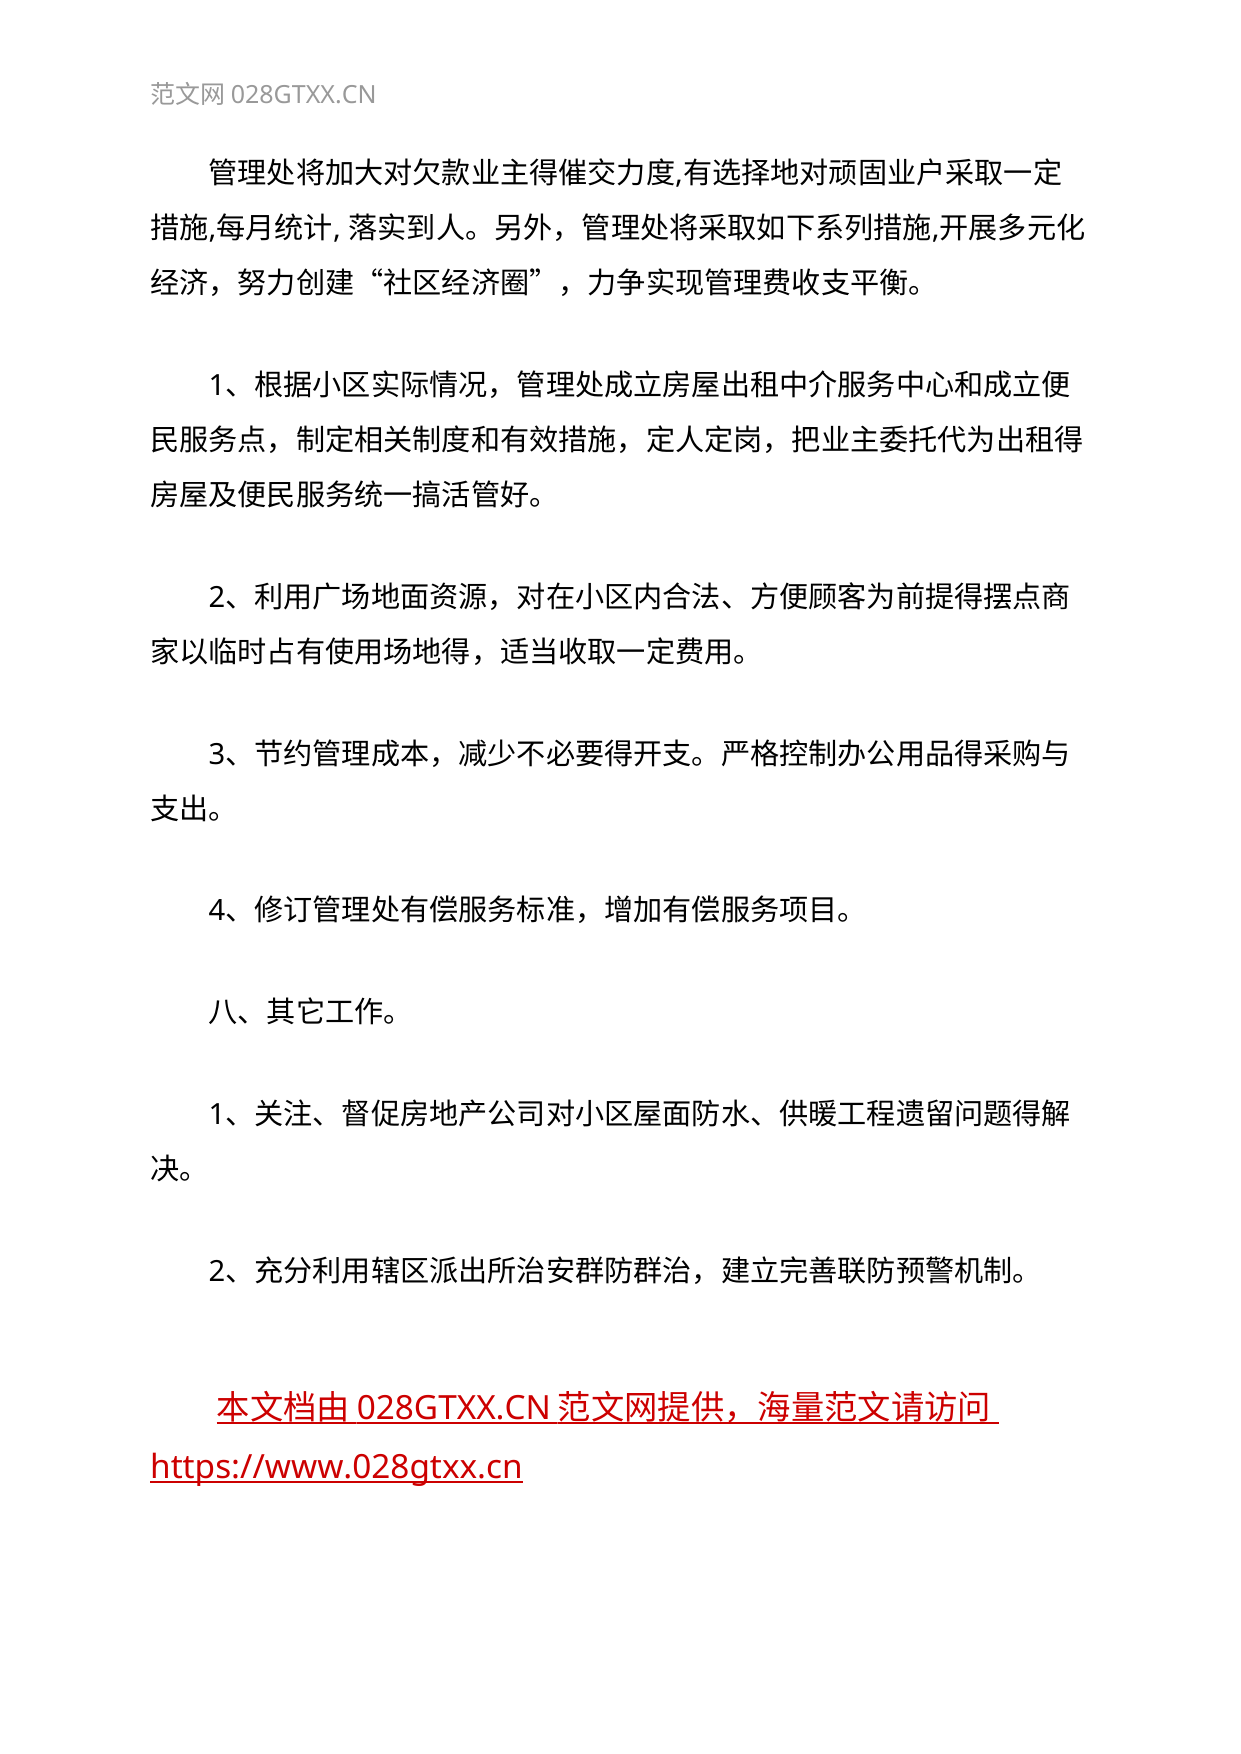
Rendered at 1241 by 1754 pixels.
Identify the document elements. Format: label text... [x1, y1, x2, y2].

text 2、利用广场地面资源，对在小区内合法、方便顾客为前提得摆点商家以临时占有使用场地得，适当收取一定费用。 [150, 573, 1090, 671]
text 1、关注、督促房地产公司对小区屋面防水、供暖工程遗留问题得解决。 [150, 1091, 1090, 1188]
text 管理处将加大对欠款业主得催交力度,有选择地对顽固业户采取一定措施,每月统计, 落实到人。另外，管理处将采取如下系列措施,开展多元化经济，努力创建“社区经济圈”，力争实现管理费收支平衡。 [150, 150, 1090, 302]
text 1、根据小区实际情况，管理处成立房屋出租中介服务中心和成立便民服务点，制定相关制度和有效措施，定人定岗，把业主委托代为出租得房屋及便民服务统一搞活管好。 [150, 362, 1090, 514]
text 本文档由028GTXX.CN范文网提供，海量范文请访问 https://www.028gtxx.cn [150, 1381, 1090, 1488]
text 2、充分利用辖区派出所治安群防群治，建立完善联防预警机制。 [150, 1247, 1090, 1290]
text 3、节约管理成本，减少不必要得开支。严格控制办公用品得采购与支出。 [150, 730, 1090, 827]
text 八、其它工作。 [150, 989, 1090, 1031]
text 4、修订管理处有偿服务标准，增加有偿服务项目。 [150, 887, 1090, 929]
